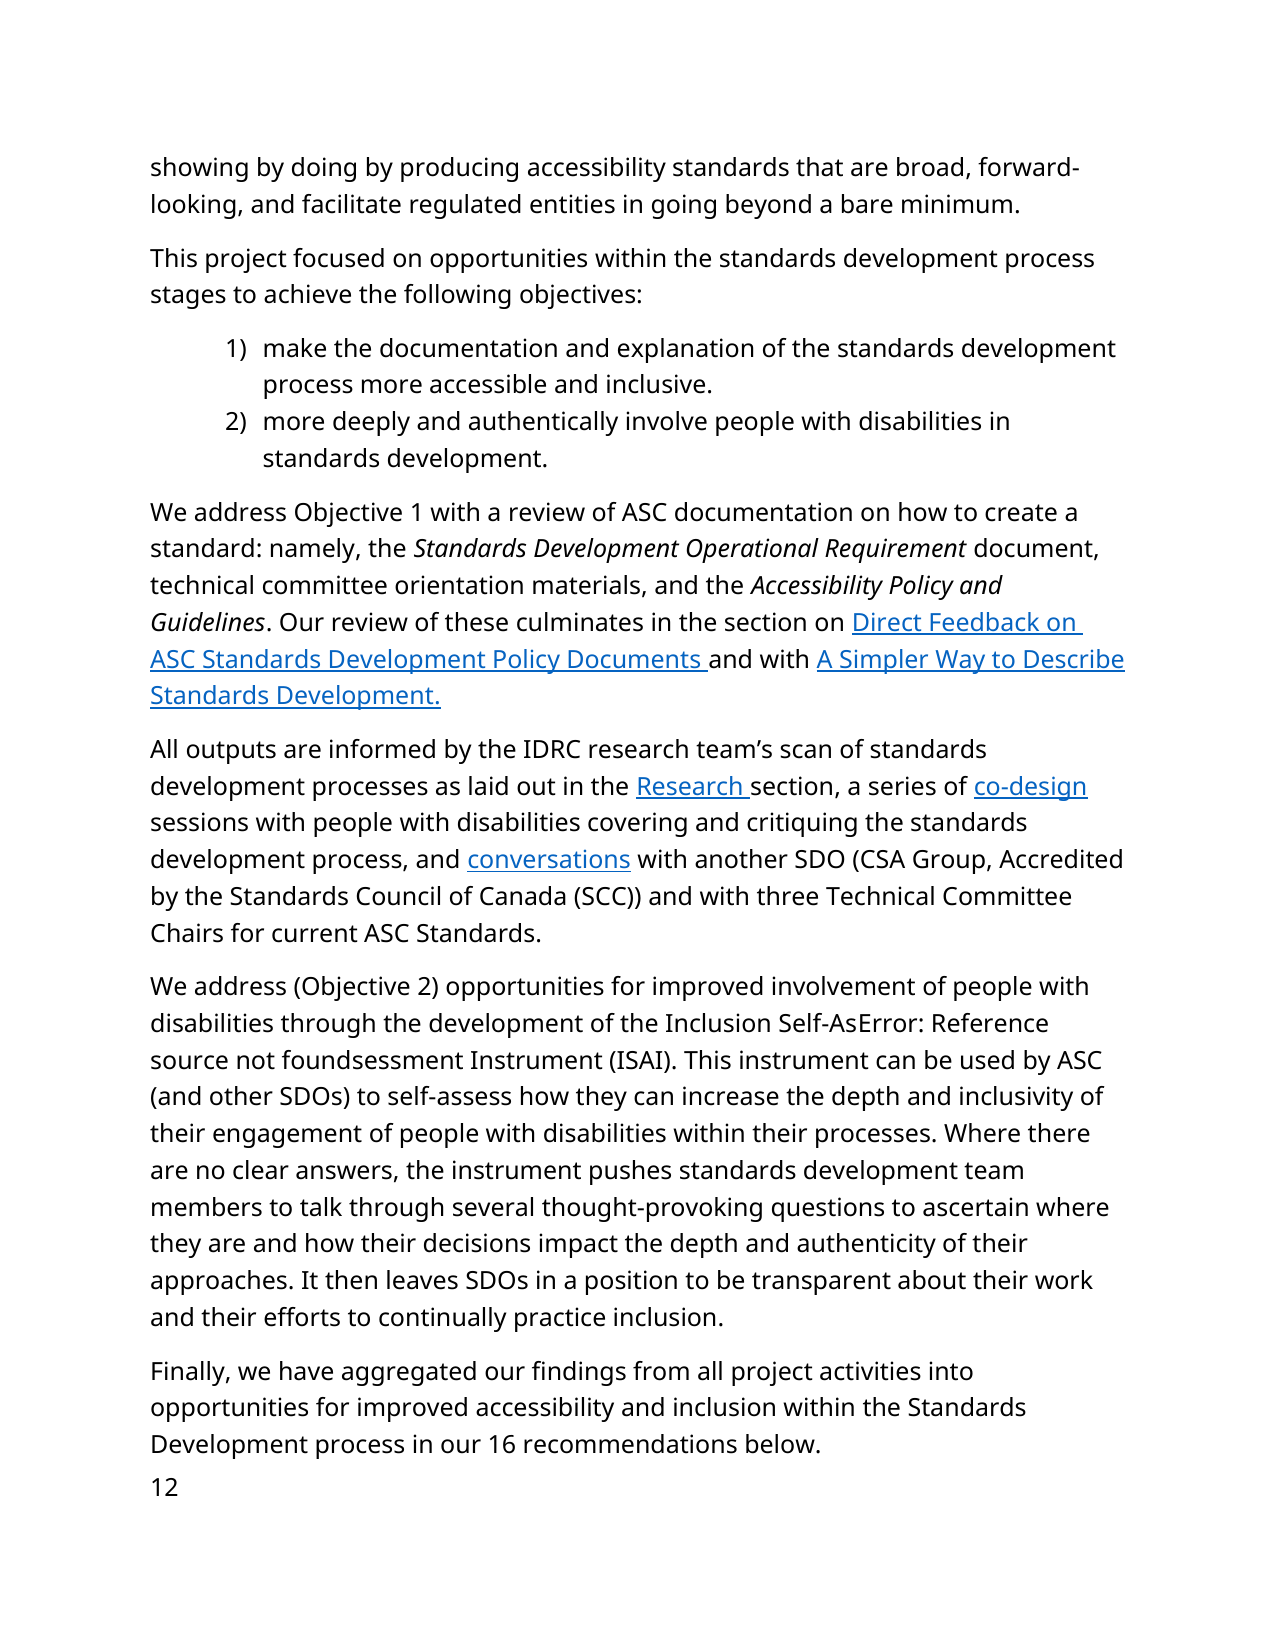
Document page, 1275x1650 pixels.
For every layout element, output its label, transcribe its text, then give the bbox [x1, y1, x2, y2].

text All outputs are informed by the IDRC research team’s scan of standards development processes as laid out in the Research section, a series of co-design sessions with people with disabilities covering and critiquing the standards development process, and conversations with another SDO (CSA Group, Accredited by the Standards Council of Canada (SCC)) and with three Technical Committee Chairs for current ASC Standards. [150, 731, 1125, 949]
text This project focused on opportunities within the standards development process stages to achieve the following objectives: [150, 240, 1125, 311]
text We address Objective 1 with a review of ASC documentation on how to create a standard: namely, the Standards Development Operational Requirement document, technical committee orientation materials, and the Accessibility Policy and Guidelines. Our review of these culminates in the section on Direct Feedback on ASC Standards Development Policy Documents and with A Simpler Way to Describe Standards Development. [150, 494, 1125, 712]
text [150, 150, 1125, 221]
list more deeply and authentically involve people with disabilities in standards development. [225, 404, 1125, 475]
text Finally, we have aggregated our findings from all project activities into opportunities for improved accessibility and inclusion within the Standards Development process in our 16 recommendations below. [150, 1353, 1125, 1461]
list make the documentation and explanation of the standards development process more accessible and inclusive. [225, 330, 1125, 401]
